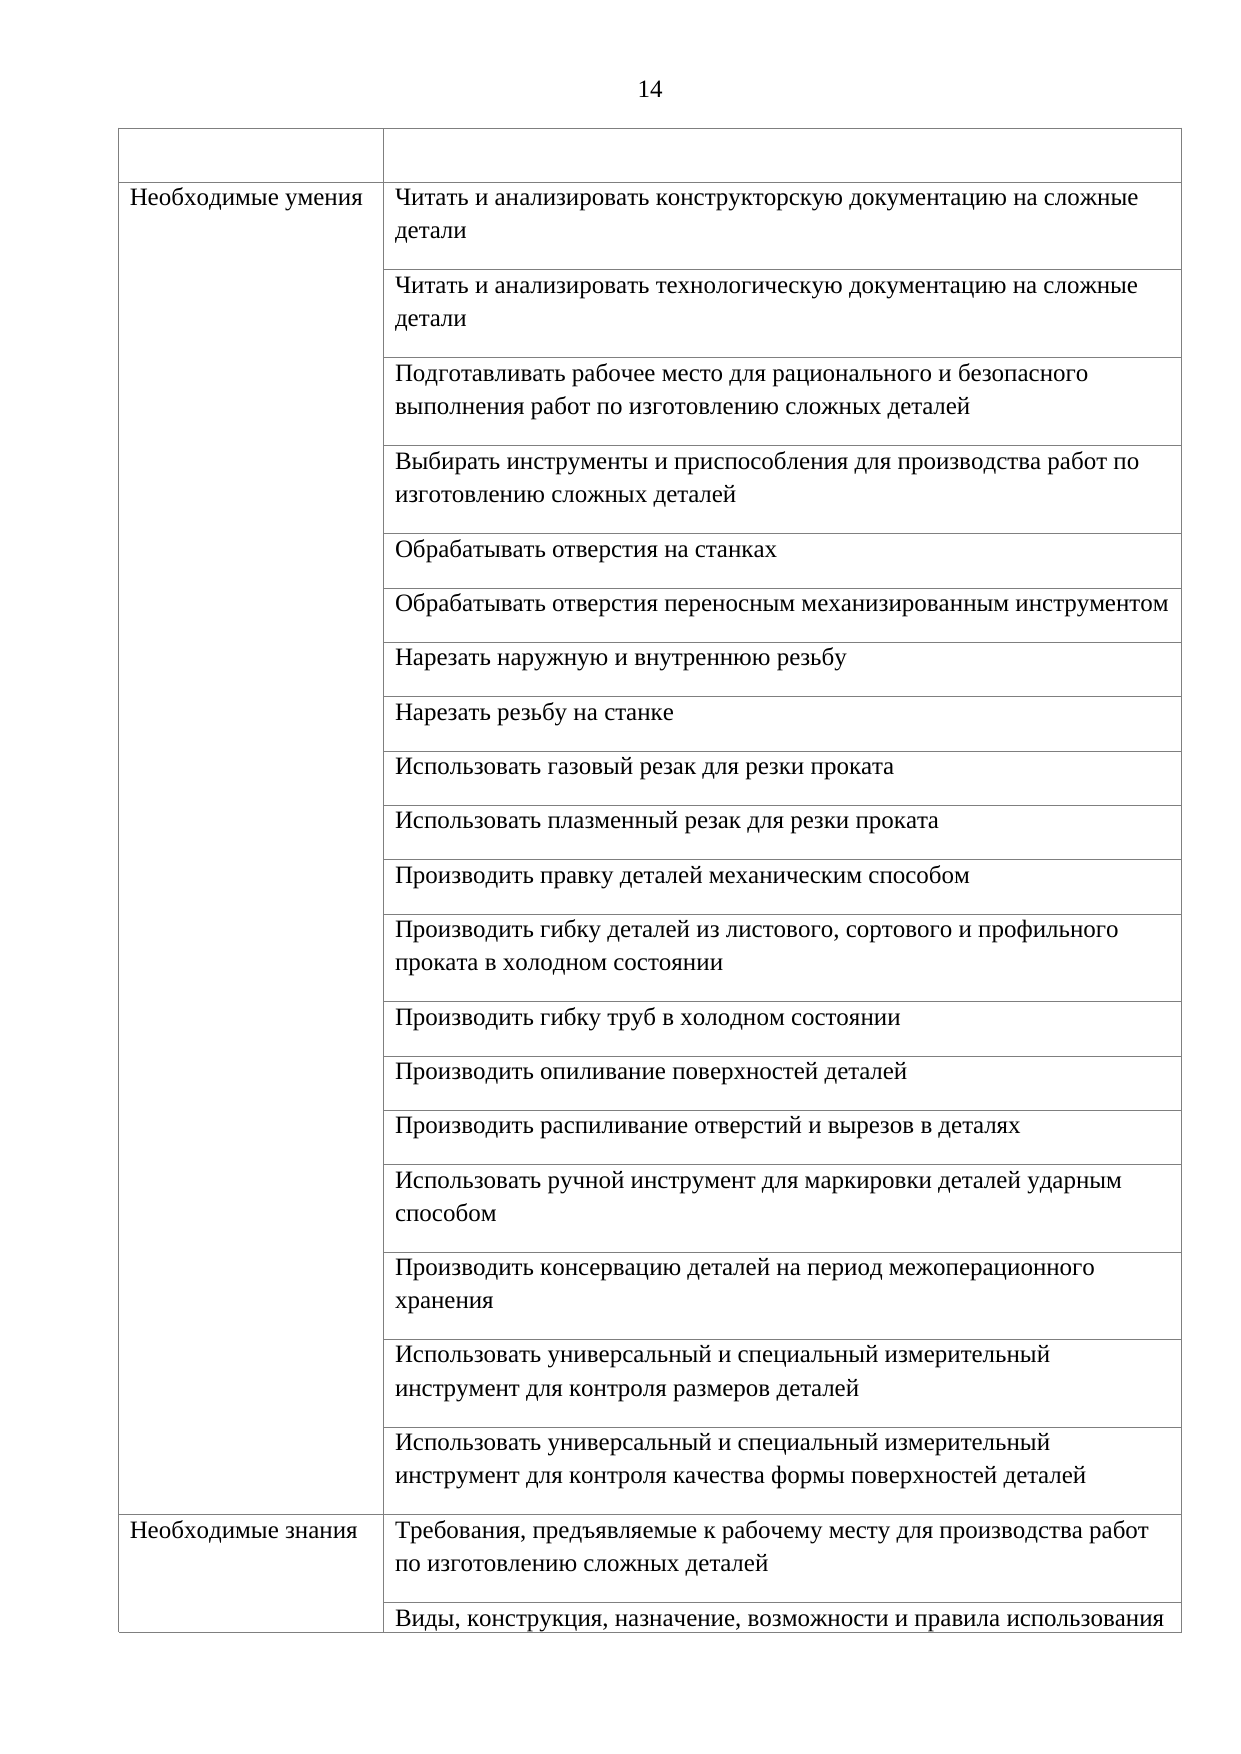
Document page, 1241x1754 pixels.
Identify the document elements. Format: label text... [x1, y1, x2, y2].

table_cell Необходимые знания [119, 1515, 383, 1632]
table_cell Требования, предъявляемые к рабочему месту для производства работ по изготовлению сложных деталей [384, 1515, 1181, 1602]
table_cell Обрабатывать отверстия на станках [384, 534, 1181, 587]
table_cell Использовать универсальный и специальный измерительный инструмент для контроля качества формы поверхностей деталей [384, 1428, 1181, 1514]
table_cell Производить гибку деталей из листового, сортового и профильного проката в холодном состоянии [384, 915, 1181, 1001]
table_cell Необходимые умения [119, 183, 383, 1514]
table_cell Производить распиливание отверстий и вырезов в деталях [384, 1111, 1181, 1164]
table_cell Производить консервацию деталей на период межоперационного хранения [384, 1253, 1181, 1339]
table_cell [384, 1603, 1181, 1632]
table_cell Производить гибку труб в холодном состоянии [384, 1002, 1181, 1056]
table_cell Выбирать инструменты и приспособления для производства работ по изготовлению сложных деталей [384, 446, 1181, 533]
table_cell Производить правку деталей механическим способом [384, 860, 1181, 914]
table_cell Использовать универсальный и специальный измерительный инструмент для контроля размеров деталей [384, 1340, 1181, 1426]
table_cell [384, 129, 1181, 182]
table_cell Использовать газовый резак для резки проката [384, 752, 1181, 805]
table_cell Производить опиливание поверхностей деталей [384, 1057, 1181, 1110]
table_cell Использовать плазменный резак для резки проката [384, 806, 1181, 859]
table_cell Читать и анализировать технологическую документацию на сложные детали [384, 270, 1181, 357]
table_cell Читать и анализировать конструкторскую документацию на сложные детали [384, 183, 1181, 269]
table_cell Подготавливать рабочее место для рационального и безопасного выполнения работ по изготовлению сложных деталей [384, 358, 1181, 445]
table_cell Обрабатывать отверстия переносным механизированным инструментом [384, 589, 1181, 642]
table_cell Использовать ручной инструмент для маркировки деталей ударным способом [384, 1165, 1181, 1252]
table_cell Нарезать резьбу на станке [384, 697, 1181, 751]
table_cell Нарезать наружную и внутреннюю резьбу [384, 643, 1181, 696]
